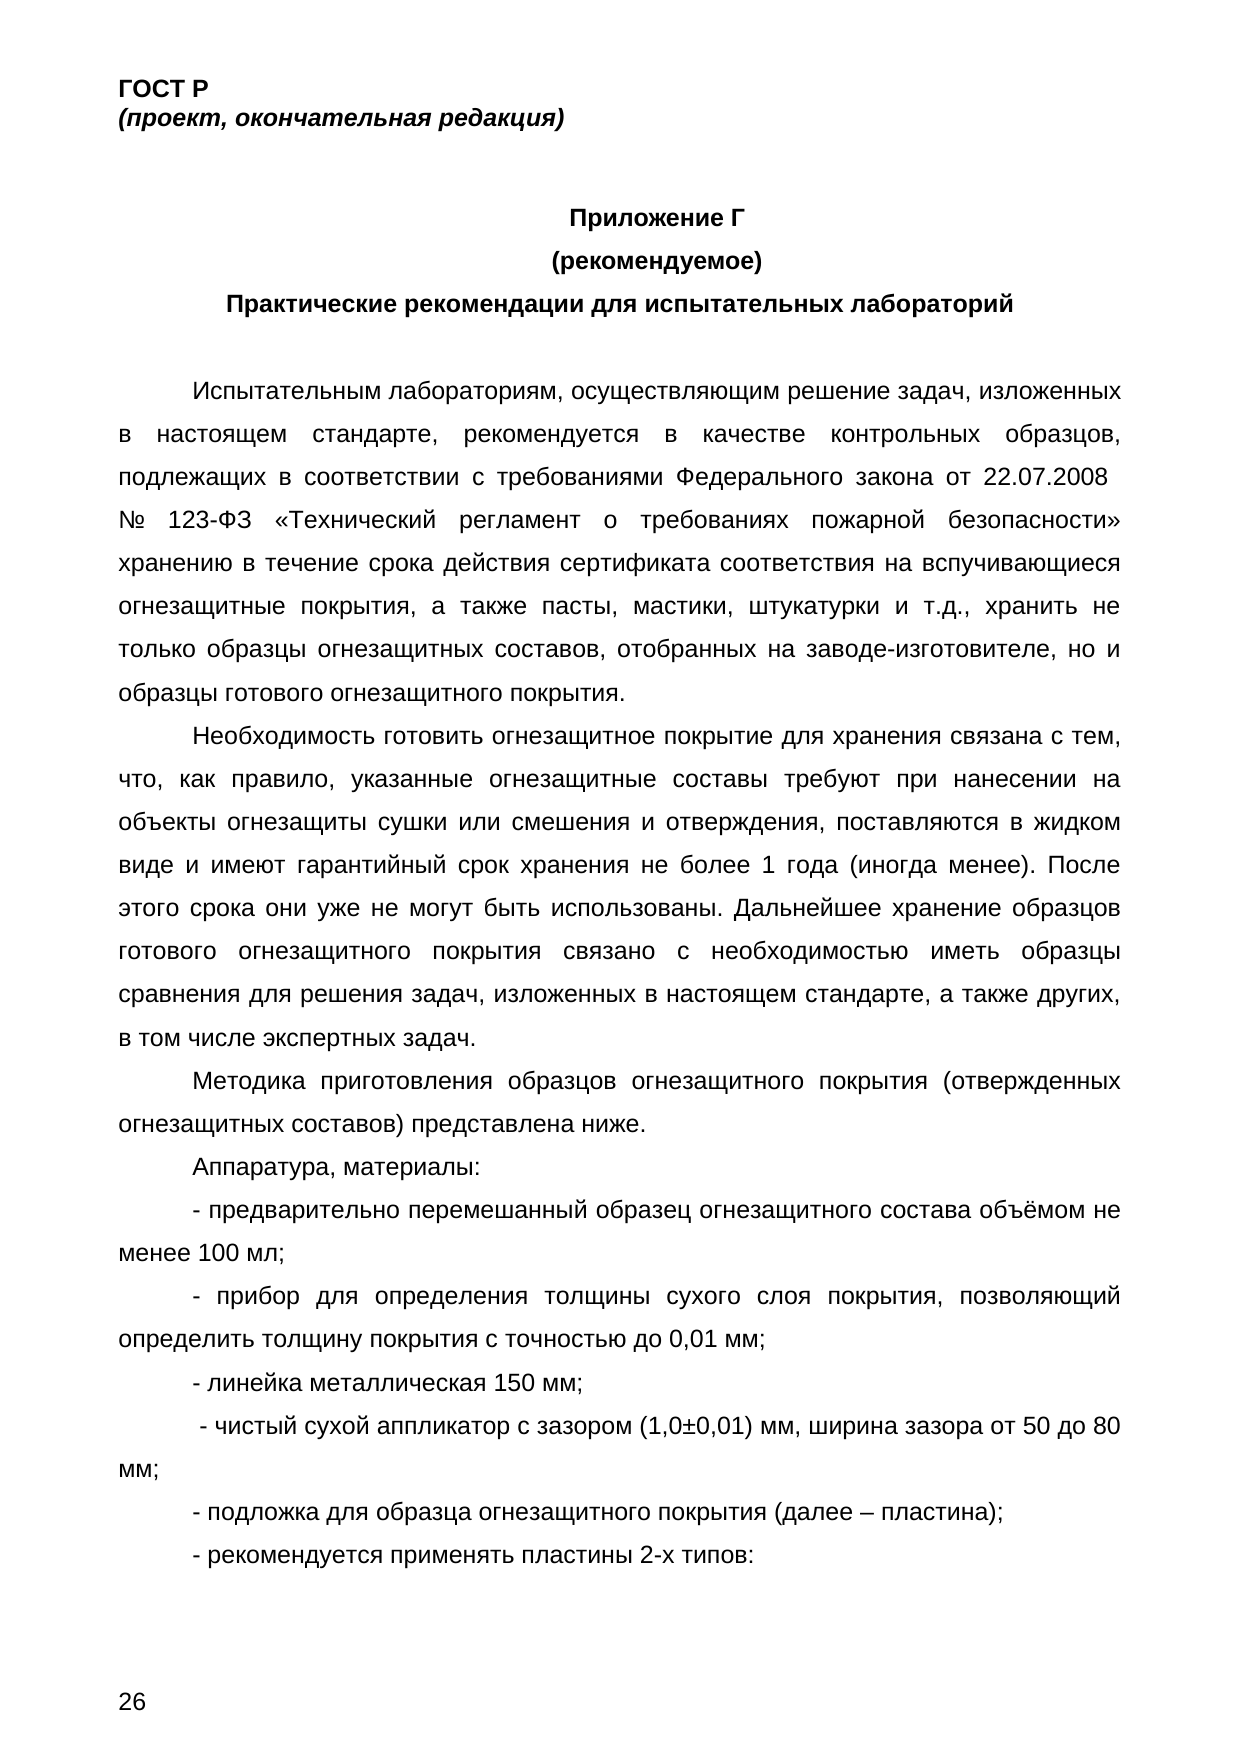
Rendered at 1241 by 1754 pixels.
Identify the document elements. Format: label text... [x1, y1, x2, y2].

text Практические рекомендации для испытательных лабораторий [118, 289, 1122, 318]
subtitle Приложение Г [118, 203, 1122, 232]
text Аппаратура, материалы: [118, 1152, 1122, 1181]
text - рекомендуется применять пластины 2-х типов: [118, 1540, 1122, 1569]
text Методика приготовления образцов огнезащитного покрытия (отвержденных огнезащитных составов) представлена ниже. [118, 1066, 1122, 1138]
subtitle (рекомендуемое) [118, 246, 1122, 275]
text - предварительно перемешанный образец огнезащитного состава объёмом не менее 100 мл; [118, 1195, 1122, 1267]
text - линейка металлическая 150 мм; [118, 1368, 1122, 1396]
text - прибор для определения толщины сухого слоя покрытия, позволяющий определить толщину покрытия с точностью до 0,01 мм; [118, 1281, 1122, 1353]
text - чистый сухой аппликатор с зазором (1,0±0,01) мм, ширина зазора от 50 до 80 мм; [118, 1411, 1122, 1483]
text Испытательным лабораториям, осуществляющим решение задач, изложенных в настоящем стандарте, рекомендуется в качестве контрольных образцов, подлежащих в соответствии с требованиями Федерального закона от 22.07.2008 № 123-ФЗ «Технический регламент о требованиях пожарной безопасности» хранению в течение срока действия сертификата соответствия на вспучивающиеся огнезащитные покрытия, а также пасты, мастики, штукатурки и т.д., хранить не только образцы огнезащитных составов, отобранных на заводе-изготовителе, но и образцы готового огнезащитного покрытия. [118, 376, 1122, 706]
text Необходимость готовить огнезащитное покрытие для хранения связана с тем, что, как правило, указанные огнезащитные составы требуют при нанесении на объекты огнезащиты сушки или смешения и отверждения, поставляются в жидком виде и имеют гарантийный срок хранения не более 1 года (иногда менее). После этого срока они уже не могут быть использованы. Дальнейшее хранение образцов готового огнезащитного покрытия связано с необходимостью иметь образцы сравнения для решения задач, изложенных в настоящем стандарте, а также других, в том числе экспертных задач. [118, 721, 1122, 1051]
text - подложка для образца огнезащитного покрытия (далее – пластина); [118, 1497, 1122, 1526]
